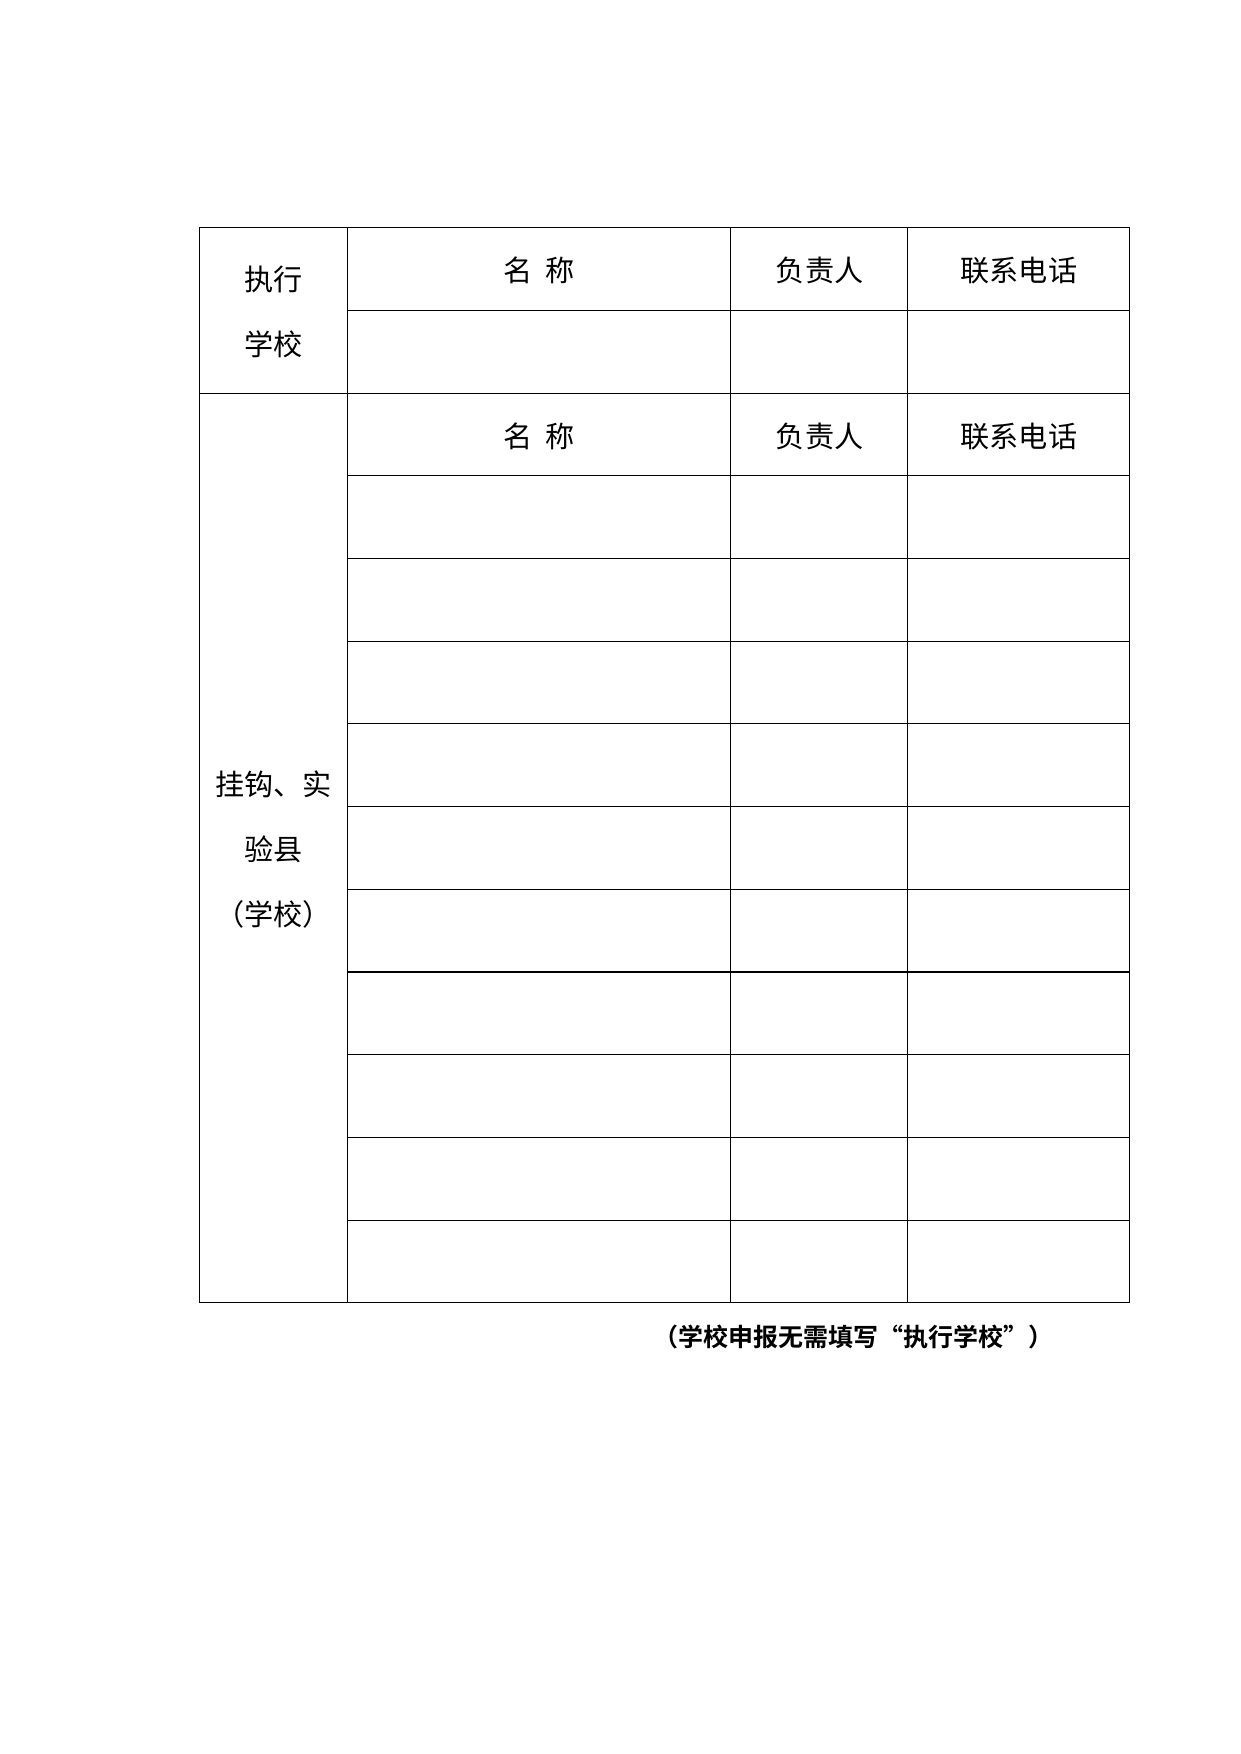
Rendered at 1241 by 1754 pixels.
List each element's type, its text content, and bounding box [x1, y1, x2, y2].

table_cell [731, 807, 907, 889]
table_cell [348, 559, 730, 641]
table_cell [908, 311, 1129, 392]
table_cell [731, 1055, 907, 1137]
table_cell [348, 1221, 730, 1302]
table_cell [731, 1221, 907, 1302]
table_cell [348, 642, 730, 723]
table_cell [908, 1055, 1129, 1137]
table_header 负责人 [731, 228, 907, 310]
table_cell [731, 476, 907, 558]
table_cell [908, 1221, 1129, 1302]
table_cell [731, 724, 907, 806]
table_cell [908, 559, 1129, 641]
table_header 执行 学校 [200, 228, 347, 392]
table_cell [348, 724, 730, 806]
table_cell [731, 642, 907, 723]
table_cell [908, 890, 1129, 971]
table_cell [908, 476, 1129, 558]
table_cell 挂钩、实验县 （学校） [200, 394, 347, 1302]
text （学校申报无需填写“执行学校”） [187, 1303, 1053, 1368]
table_cell [731, 1138, 907, 1219]
table_cell [348, 890, 730, 971]
table_cell [908, 724, 1129, 806]
table_cell [908, 973, 1129, 1054]
table_cell [348, 973, 730, 1054]
table_cell [348, 1138, 730, 1219]
table_header 名 称 [348, 228, 730, 310]
table_cell [348, 476, 730, 558]
table_cell 名 称 [348, 394, 730, 475]
table_cell [731, 559, 907, 641]
table_cell 联系电话 [908, 394, 1129, 475]
table_cell [908, 1138, 1129, 1219]
table_cell [348, 1055, 730, 1137]
table_cell [731, 973, 907, 1054]
table_cell [731, 890, 907, 971]
table_cell [908, 642, 1129, 723]
table_cell 负责人 [731, 394, 907, 475]
table_cell [908, 807, 1129, 889]
table_cell [731, 311, 907, 392]
table_cell [348, 807, 730, 889]
table_cell [348, 311, 730, 392]
table_header 联系电话 [908, 228, 1129, 310]
